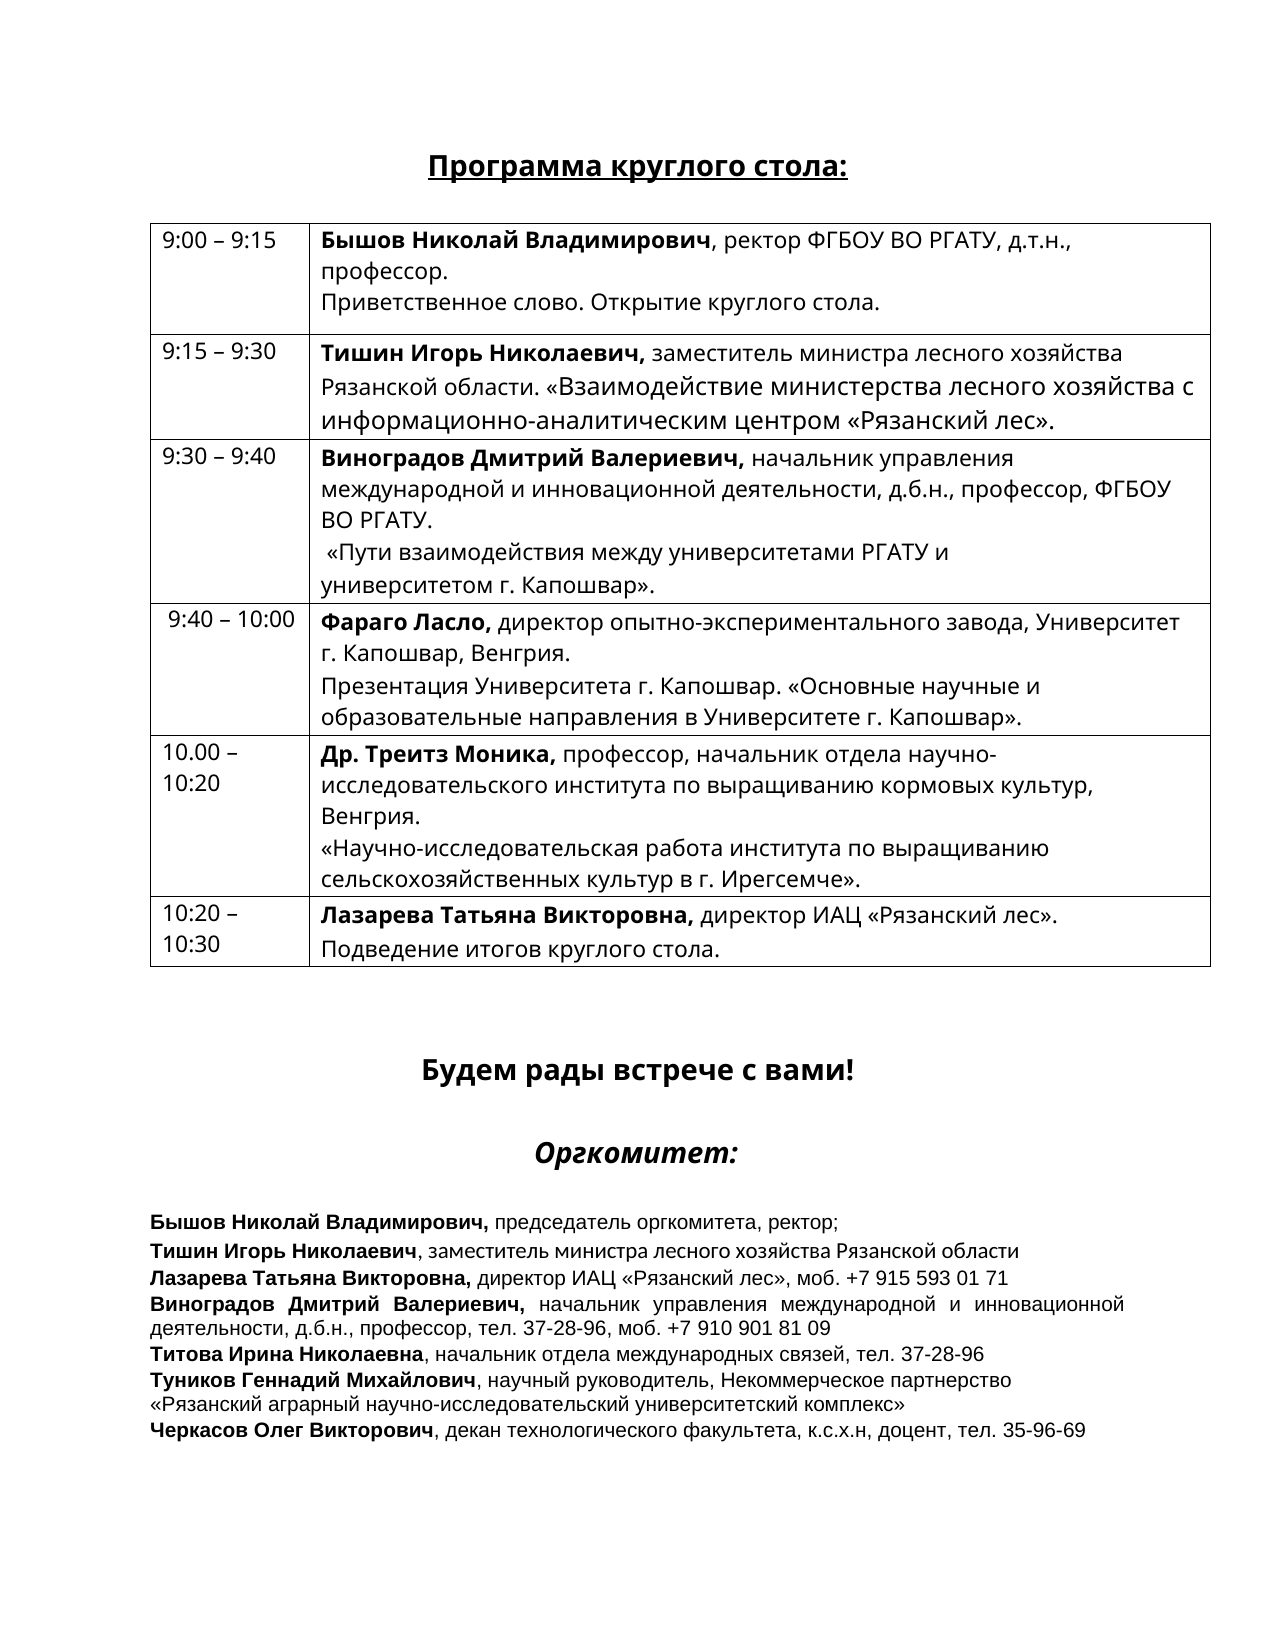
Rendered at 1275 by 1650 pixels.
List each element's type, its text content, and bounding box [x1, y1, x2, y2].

table_cell Тишин Игорь Николаевич, заместитель министра лесного хозяйства Рязанской области. «Взаимодействие министерства лесного хозяйства с информационно-аналитическим центром «Рязанский лес». [310, 335, 1210, 439]
table_cell Виноградов Дмитрий Валериевич, начальник управления международной и инновационной деятельности, д.б.н., профессор, ФГБОУ ВО РГАТУ. «Пути взаимодействия между университетами РГАТУ и университетом г. Капошвар». [310, 440, 1210, 602]
text «Рязанский аграрный научно-исследовательский университетский комплекс» [150, 1392, 1125, 1416]
table_header Бышов Николай Владимирович, ректор ФГБОУ ВО РГАТУ, д.т.н., профессор. Приветственное слово. Открытие круглого стола. [310, 224, 1210, 334]
table_cell 9:40 – 10:00 [151, 604, 309, 735]
table_cell Лазарева Татьяна Викторовна, директор ИАЦ «Рязанский лес». Подведение итогов круглого стола. [310, 897, 1210, 966]
text Будем рады встрече с вами! [150, 1049, 1125, 1089]
table_header 9:00 – 9:15 [151, 224, 309, 334]
text Виноградов Дмитрий Валериевич, начальник управления международной и инновационной деятельности, д.б.н., профессор, тел. 37-28-96, моб. +7 910 901 81 09 [150, 1292, 1125, 1340]
table_cell Фараго Ласло, директор опытно-экспериментального завода, Университет г. Капошвар, Венгрия. Презентация Университета г. Капошвар. «Основные научные и образовательные направления в Университете г. Капошвар». [310, 604, 1210, 735]
table_cell 10.00 – 10:20 [151, 736, 309, 896]
text Программа круглого стола: [150, 145, 1125, 184]
text Туников Геннадий Михайлович, научный руководитель, Некоммерческое партнерство [150, 1368, 1125, 1392]
table_cell 9:30 – 9:40 [151, 440, 309, 602]
table_cell 10:20 – 10:30 [151, 897, 309, 966]
table_cell 9:15 – 9:30 [151, 335, 309, 439]
text Титова Ирина Николаевна, начальник отдела международных связей, тел. 37-28-96 [150, 1342, 1125, 1366]
text Тишин Игорь Николаевич, заместитель министра лесного хозяйства Рязанской области [150, 1236, 1125, 1264]
text Оргкомитет: [150, 1132, 1125, 1172]
text Черкасов Олег Викторович, декан технологического факультета, к.с.х.н, доцент, тел. 35-96-69 [150, 1418, 1125, 1442]
table_cell Др. Треитз Моника, профессор, начальник отдела научно-исследовательского института по выращиванию кормовых культур, Венгрия. «Научно-исследовательская работа института по выращиванию сельскохозяйственных культур в г. Ирегсемче». [310, 736, 1210, 896]
text Бышов Николай Владимирович, председатель оргкомитета, ректор; [150, 1210, 1125, 1234]
text Лазарева Татьяна Викторовна, директор ИАЦ «Рязанский лес», моб. +7 915 593 01 71 [150, 1266, 1125, 1290]
